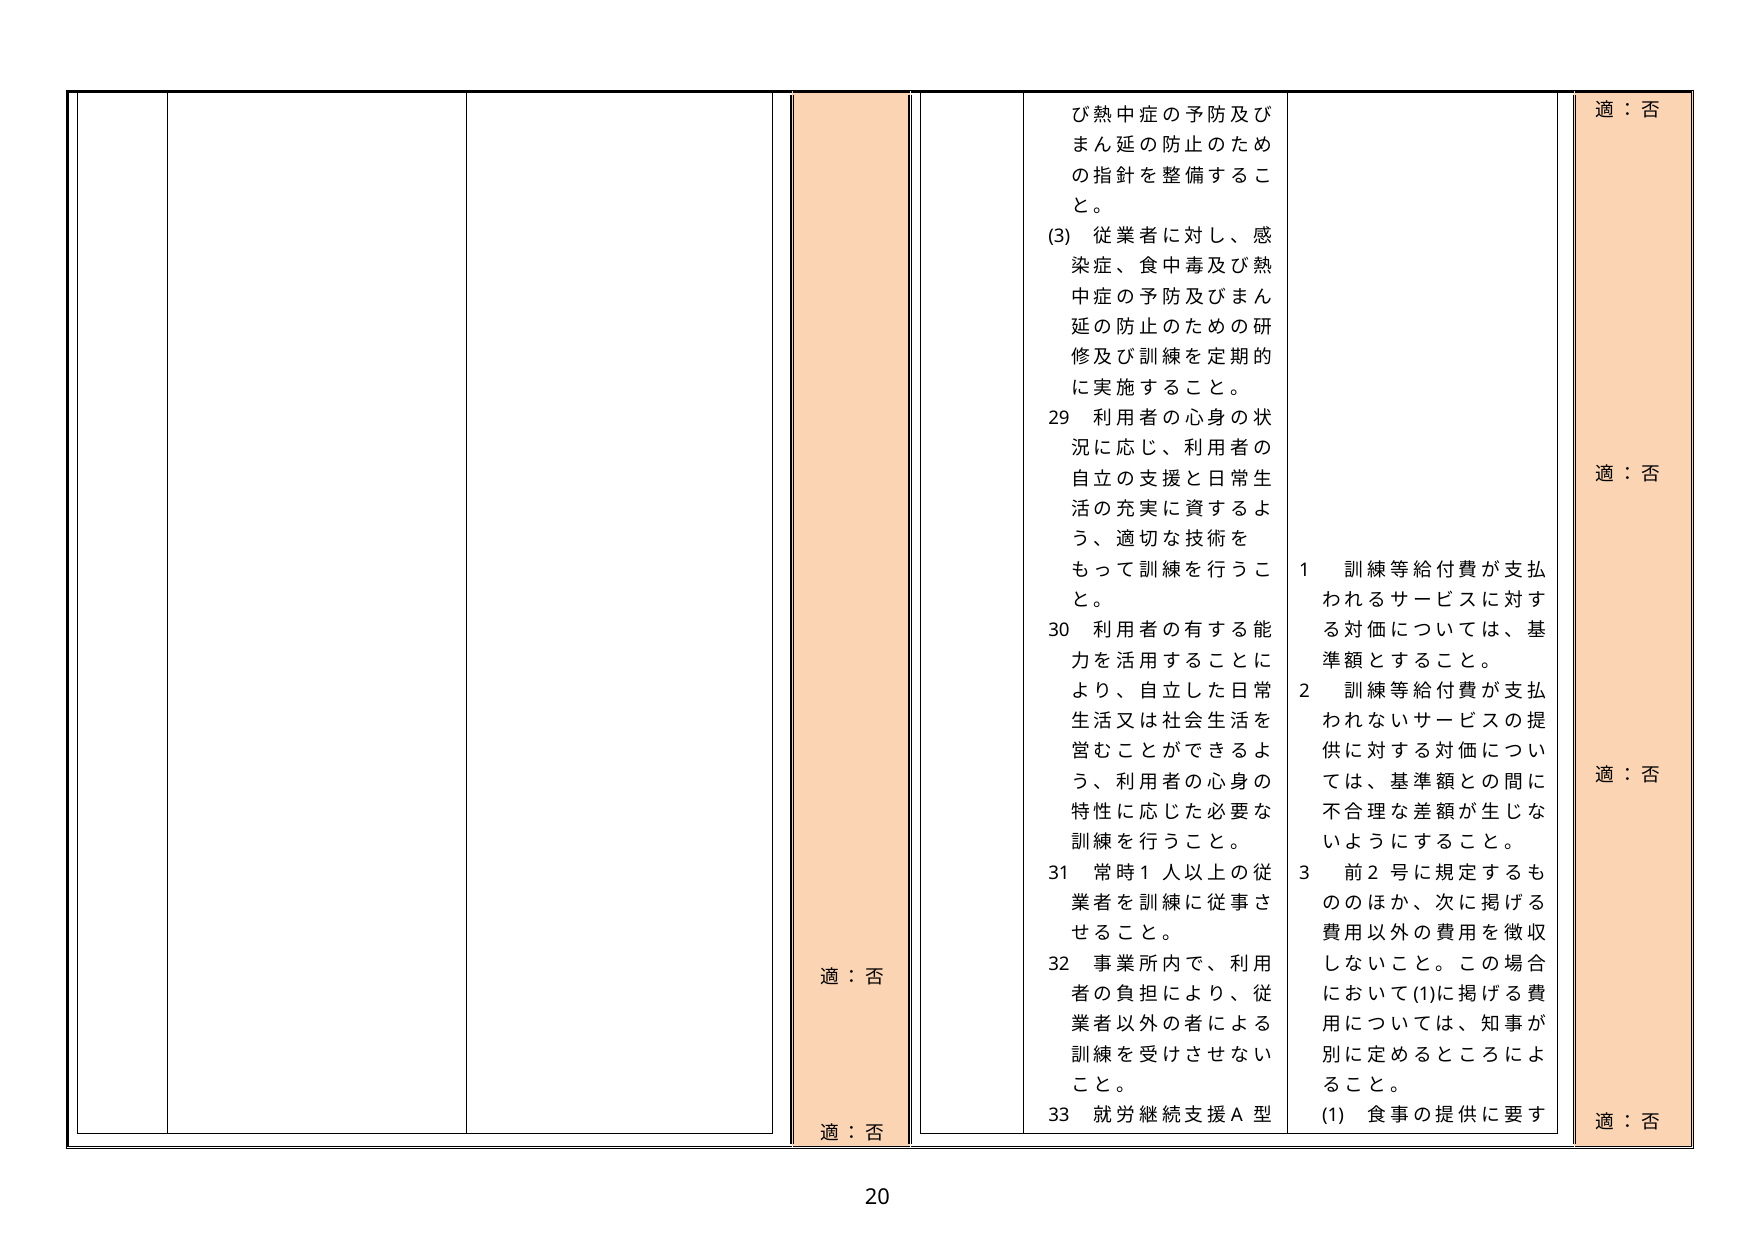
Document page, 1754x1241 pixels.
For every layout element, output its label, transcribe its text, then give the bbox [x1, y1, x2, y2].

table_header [1574, 91, 1691, 1146]
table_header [792, 92, 910, 1146]
